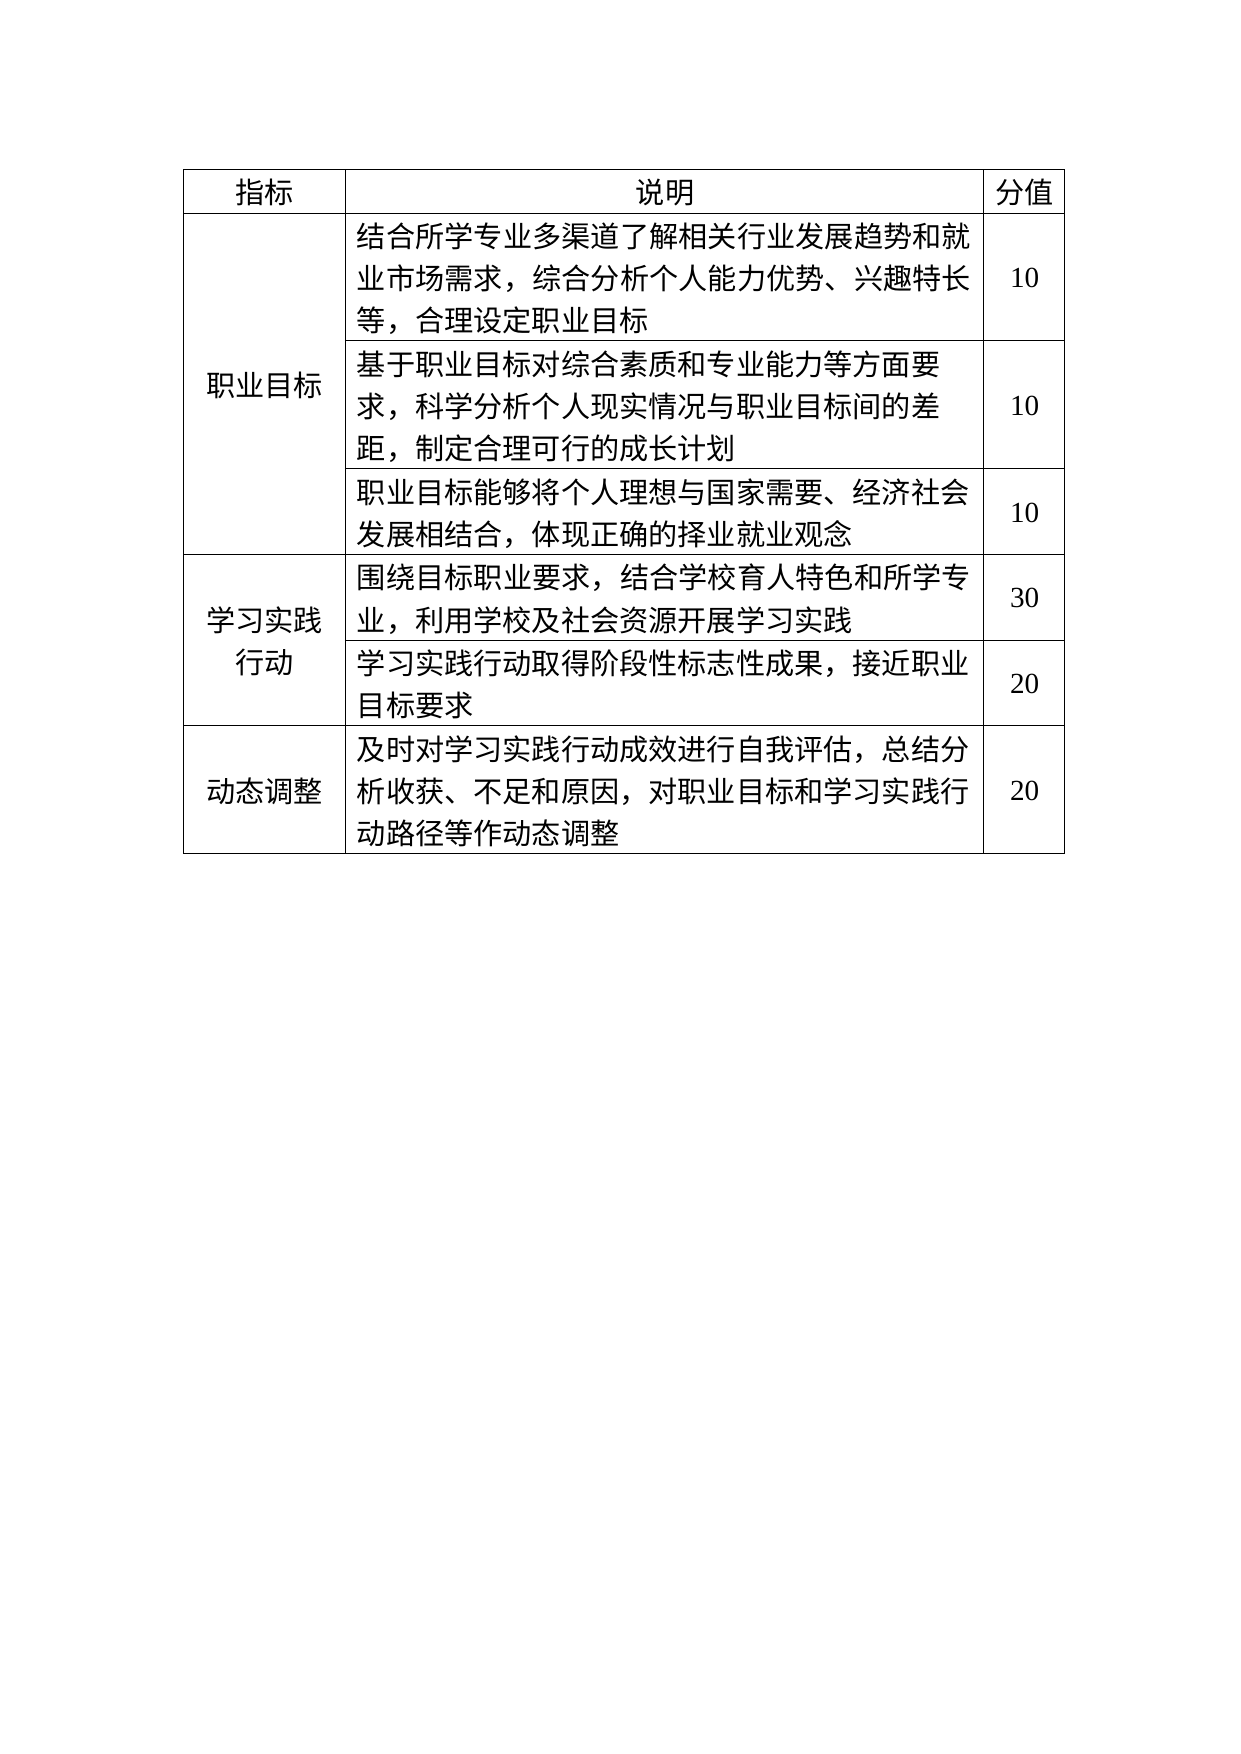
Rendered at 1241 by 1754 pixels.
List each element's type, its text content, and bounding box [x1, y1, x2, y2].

table_cell 10 [984, 341, 1064, 468]
table_cell 职业目标能够将个人理想与国家需要、经济社会发展相结合，体现正确的择业就业观念 [346, 469, 983, 554]
table_cell 基于职业目标对综合素质和专业能力等方面要求，科学分析个人现实情况与职业目标间的差距，制定合理可行的成长计划 [346, 341, 983, 468]
table_cell 围绕目标职业要求，结合学校育人特色和所学专业，利用学校及社会资源开展学习实践 [346, 555, 983, 639]
table_cell 学习实践行动 [184, 555, 345, 725]
table_cell 职业目标 [184, 214, 345, 554]
table_header 说明 [346, 170, 983, 212]
table_header 分值 [984, 170, 1064, 212]
table_cell 10 [984, 469, 1064, 554]
table_cell 学习实践行动取得阶段性标志性成果，接近职业目标要求 [346, 641, 983, 725]
table_cell 及时对学习实践行动成效进行自我评估，总结分析收获、不足和原因，对职业目标和学习实践行动路径等作动态调整 [346, 726, 983, 853]
table_header 指标 [184, 170, 345, 212]
table_cell 30 [984, 555, 1064, 639]
table_cell 10 [984, 214, 1064, 340]
table_cell 20 [984, 726, 1064, 853]
table_cell 20 [984, 641, 1064, 725]
table_cell 结合所学专业多渠道了解相关行业发展趋势和就业市场需求，综合分析个人能力优势、兴趣特长等，合理设定职业目标 [346, 214, 983, 340]
table_cell 动态调整 [184, 726, 345, 853]
